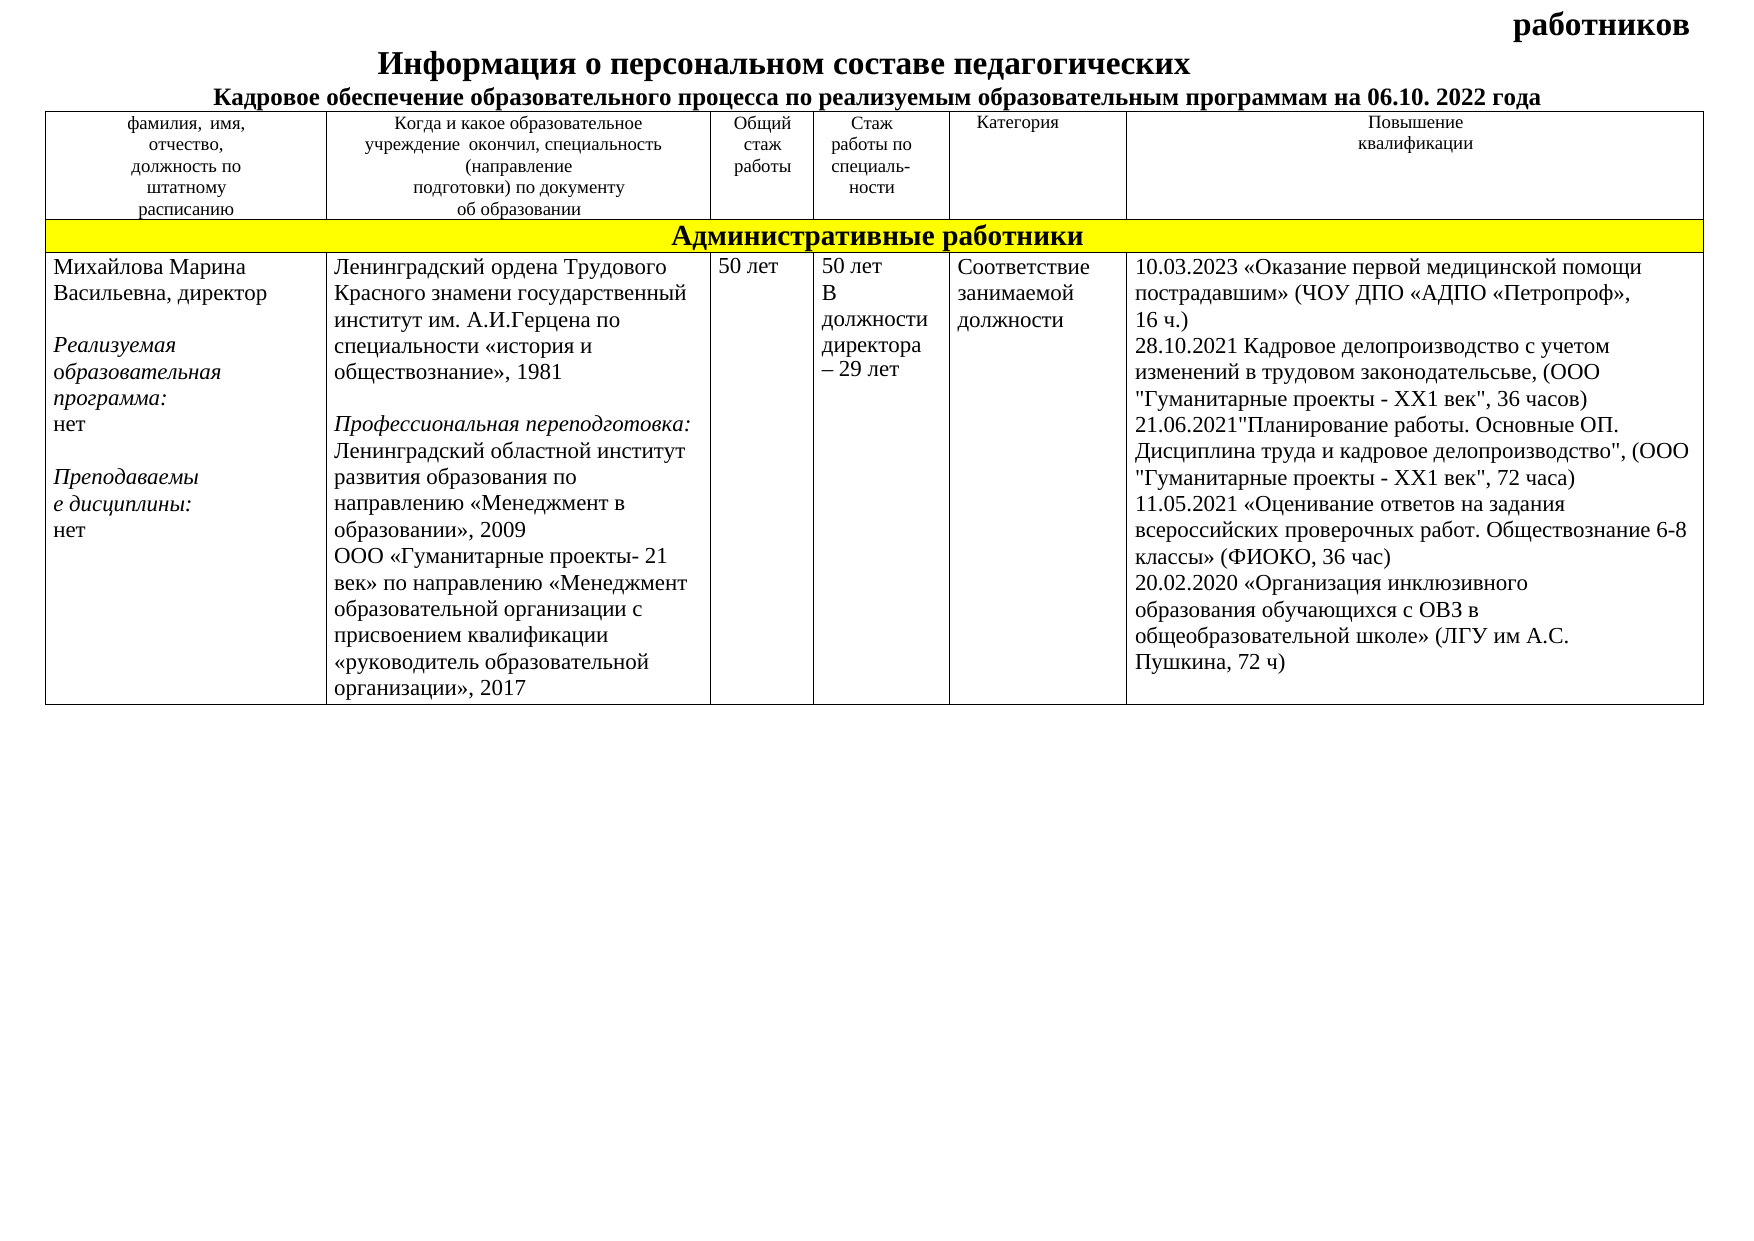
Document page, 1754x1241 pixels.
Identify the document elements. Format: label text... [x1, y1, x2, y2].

table_header Стаж работы по специаль- ности [814, 112, 949, 219]
table_cell Соответствие занимаемой должности [950, 253, 1126, 703]
table_cell 50 лет [711, 253, 813, 703]
table_header Когда и какое образовательное учреждение окончил, специальность (направление подготовки) по документу об образовании [327, 112, 710, 219]
table_header Категория [950, 112, 1126, 219]
table_header Общий стаж работы [711, 112, 813, 219]
title Информация о персональном составе педагогических работников [377, 44, 1375, 82]
table_cell 50 лет В должности директора – 29 лет [814, 253, 949, 703]
table_cell Ленинградский ордена Трудового Красного знамени государственный институт им. А.И.Герцена по специальности «история и обществознание», 1981 Профессиональная переподготовка: Ленинградский областной институт развития образования по направлению «Менеджмент в образовании», 2009 ООО «Гуманитарные проекты- 21 век» по направлению «Менеджмент образовательной организации с присвоением квалификации «руководитель образовательной организации», 2017 [327, 253, 710, 703]
table_cell Административные работники [46, 220, 1703, 252]
text Кадровое обеспечение образовательного процесса по реализуемым образовательным программам на 06.10. 2022 года [213, 82, 1714, 111]
table_header фамилия, имя, отчество, должность по штатному расписанию [46, 112, 326, 219]
table_header Повышение квалификации [1127, 112, 1703, 219]
table_cell Михайлова Марина Васильевна, директор Реализуемая образовательная программа: нет Преподаваемые дисциплины: нет [46, 253, 326, 703]
table_cell 10.03.2023 «Оказание первой медицинской помощи пострадавшим» (ЧОУ ДПО «АДПО «Петропроф», 16 ч.) 28.10.2021 Кадровое делопроизводство с учетом изменений в трудовом законодательсьве, (ООО "Гуманитарные проекты - ХХ1 век", 36 часов) 21.06.2021"Планирование работы. Основные ОП. Дисциплина труда и кадровое делопроизводство", (ООО "Гуманитарные проекты - ХХ1 век", 72 часа) 11.05.2021 «Оценивание ответов на задания всероссийских проверочных работ. Обществознание 6-8 классы» (ФИОКО, 36 час) 20.02.2020 «Организация инклюзивного образования обучающихся с ОВЗ в общеобразовательной школе» (ЛГУ им А.С. Пушкина, 72 ч) [1127, 253, 1703, 703]
